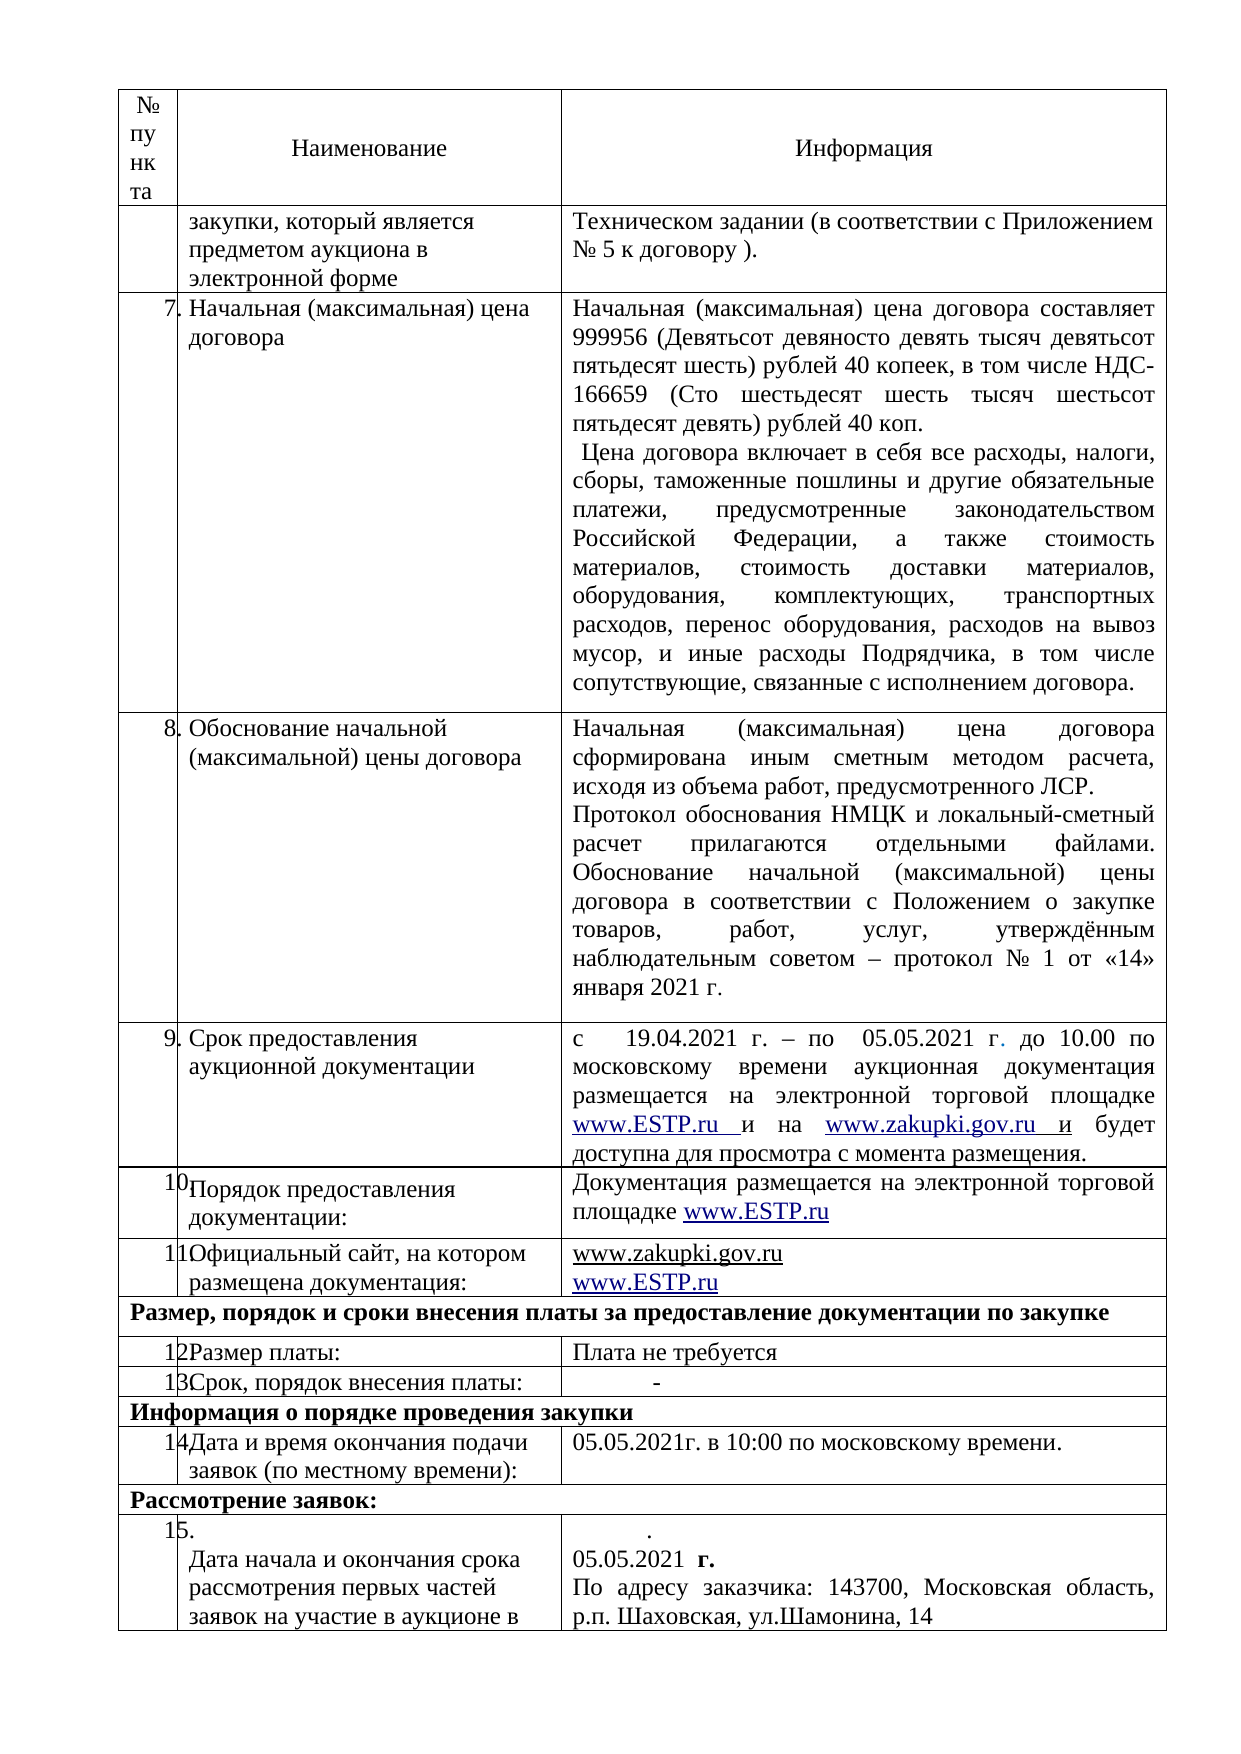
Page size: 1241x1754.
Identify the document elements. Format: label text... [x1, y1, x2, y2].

table_cell с 19.04.2021 г. – по 05.05.2021 г. до 10.00 по московскому времени аукционная документация размещается на электронной торговой площадке www.ЕSTP.ru и на www.zakupki.gov.ru и будет доступна для просмотра с момента размещения. [562, 1023, 1166, 1166]
table_cell [119, 1515, 177, 1630]
table_cell [119, 1427, 177, 1484]
table_cell Начальная (максимальная) цена договора [178, 293, 561, 712]
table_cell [562, 1515, 1166, 1630]
table_cell Информация о порядке проведения закупки [119, 1397, 1166, 1426]
table_cell [119, 1367, 177, 1396]
table_cell [119, 293, 177, 712]
table_cell Размер, порядок и сроки внесения платы за предоставление документации по закупке [119, 1297, 1166, 1336]
table_header № пункта [119, 90, 177, 205]
table_cell Плата не требуется [562, 1337, 1166, 1366]
table_header Наименование [178, 90, 561, 205]
table_cell Начальная (максимальная) цена договора составляет 999956 (Девятьсот девяносто девять тысяч девятьсот пятьдесят шесть) рублей 40 копеек, в том числе НДС- 166659 (Сто шестьдесят шесть тысяч шестьсот пятьдесят девять) рублей 40 коп. Цена договора включает в себя все расходы, налоги, сборы, таможенные пошлины и другие обязательные платежи, предусмотренные законодательством Российской Федерации, а также стоимость материалов, стоимость доставки материалов, оборудования, комплектующих, транспортных расходов, перенос оборудования, расходов на вывоз мусор, и иные расходы Подрядчика, в том числе сопутствующие, связанные с исполнением договора. [562, 293, 1166, 712]
table_header Информация [562, 90, 1166, 205]
table_cell Обоснование начальной (максимальной) цены договора [178, 713, 561, 1022]
table_cell Дата и время окончания подачи заявок (по местному времени): [178, 1427, 561, 1484]
table_cell [119, 1168, 177, 1237]
table_cell [119, 713, 177, 1022]
table_cell [119, 1023, 177, 1166]
table_cell - [562, 1367, 1166, 1396]
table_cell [178, 1515, 561, 1630]
table_cell [119, 1337, 177, 1366]
table_cell [119, 1239, 177, 1296]
table_cell Рассмотрение заявок: [119, 1485, 1166, 1514]
table_cell Начальная (максимальная) цена договора сформирована иным сметным методом расчета, исходя из объема работ, предусмотренного ЛСР. Протокол обоснования НМЦК и локальный-сметный расчет прилагаются отдельными файлами. Обоснование начальной (максимальной) цены договора в соответствии с Положением о закупке товаров, работ, услуг, утверждённым наблюдательным советом – протокол № 1 от «14» января 2021 г. [562, 713, 1166, 1022]
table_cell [178, 206, 561, 292]
table_cell Срок, порядок внесения платы: [178, 1367, 561, 1396]
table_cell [562, 206, 1166, 292]
table_cell Срок предоставления аукционной документации [178, 1023, 561, 1166]
table_cell Документация размещается на электронной торговой площадке www.ЕSTP.ru [562, 1168, 1166, 1237]
table_cell Размер платы: [178, 1337, 561, 1366]
table_cell [119, 206, 177, 292]
table_cell www.zakupki.gov.ru www.ЕSTP.ru [562, 1239, 1166, 1296]
table_cell 05.05.2021г. в 10:00 по московскому времени. [562, 1427, 1166, 1484]
table_cell Официальный сайт, на котором размещена документация: [178, 1239, 561, 1296]
table_cell Порядок предоставления документации: [178, 1168, 561, 1237]
